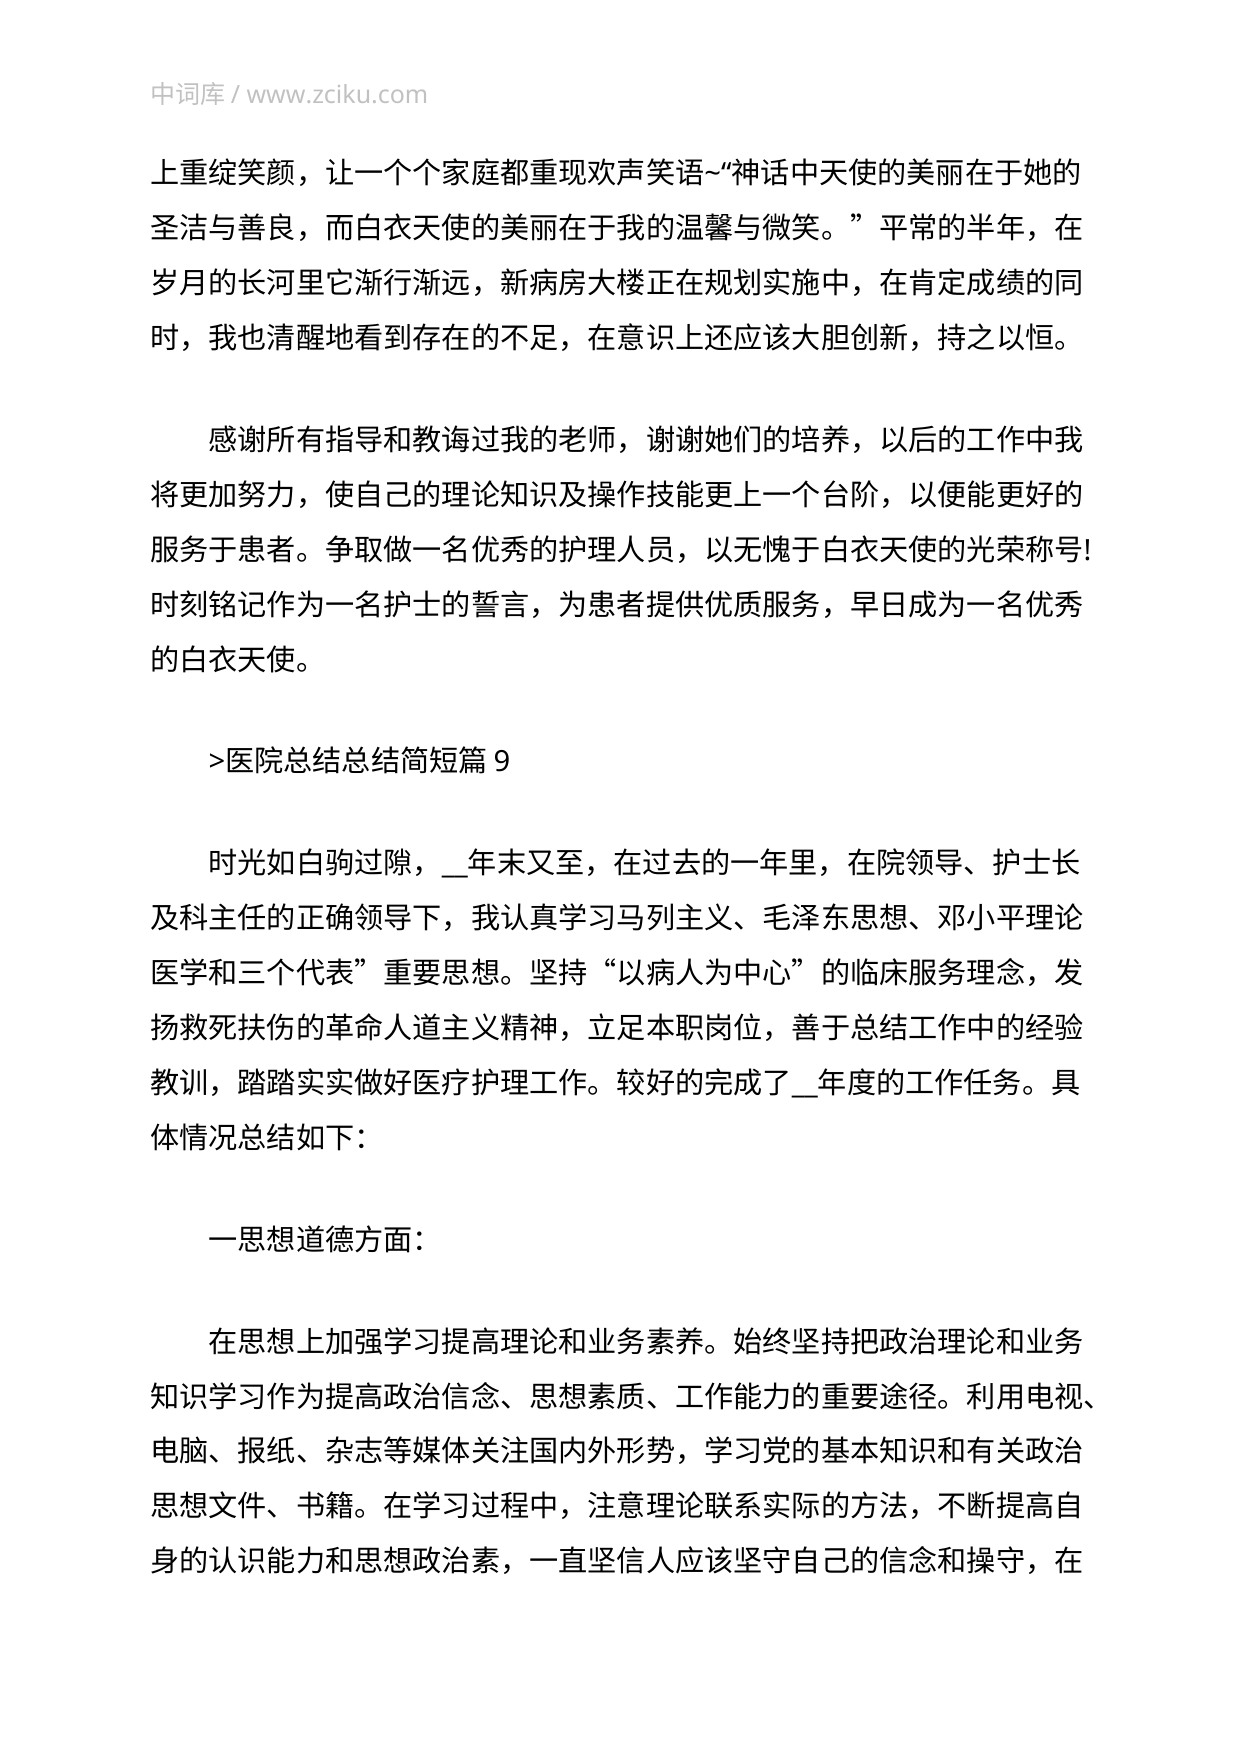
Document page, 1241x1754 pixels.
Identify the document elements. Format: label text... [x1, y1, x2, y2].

text 感谢所有指导和教诲过我的老师，谢谢她们的培养，以后的工作中我将更加努力，使自己的理论知识及操作技能更上一个台阶，以便能更好的服务于患者。争取做一名优秀的护理人员，以无愧于白衣天使的光荣称号!时刻铭记作为一名护士的誓言，为患者提供优质服务，早日成为一名优秀的白衣天使。 [150, 417, 1090, 678]
text >医院总结总结简短篇9 [150, 738, 1090, 780]
text 时光如白驹过隙，__年末又至，在过去的一年里，在院领导、护士长及科主任的正确领导下，我认真学习马列主义、毛泽东思想、邓小平理论医学和三个代表”重要思想。坚持“以病人为中心”的临床服务理念，发扬救死扶伤的革命人道主义精神，立足本职岗位，善于总结工作中的经验教训，踏踏实实做好医疗护理工作。较好的完成了__年度的工作任务。具体情况总结如下： [150, 840, 1090, 1157]
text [150, 1318, 1090, 1580]
text 一思想道德方面： [150, 1216, 1090, 1259]
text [150, 150, 1090, 357]
